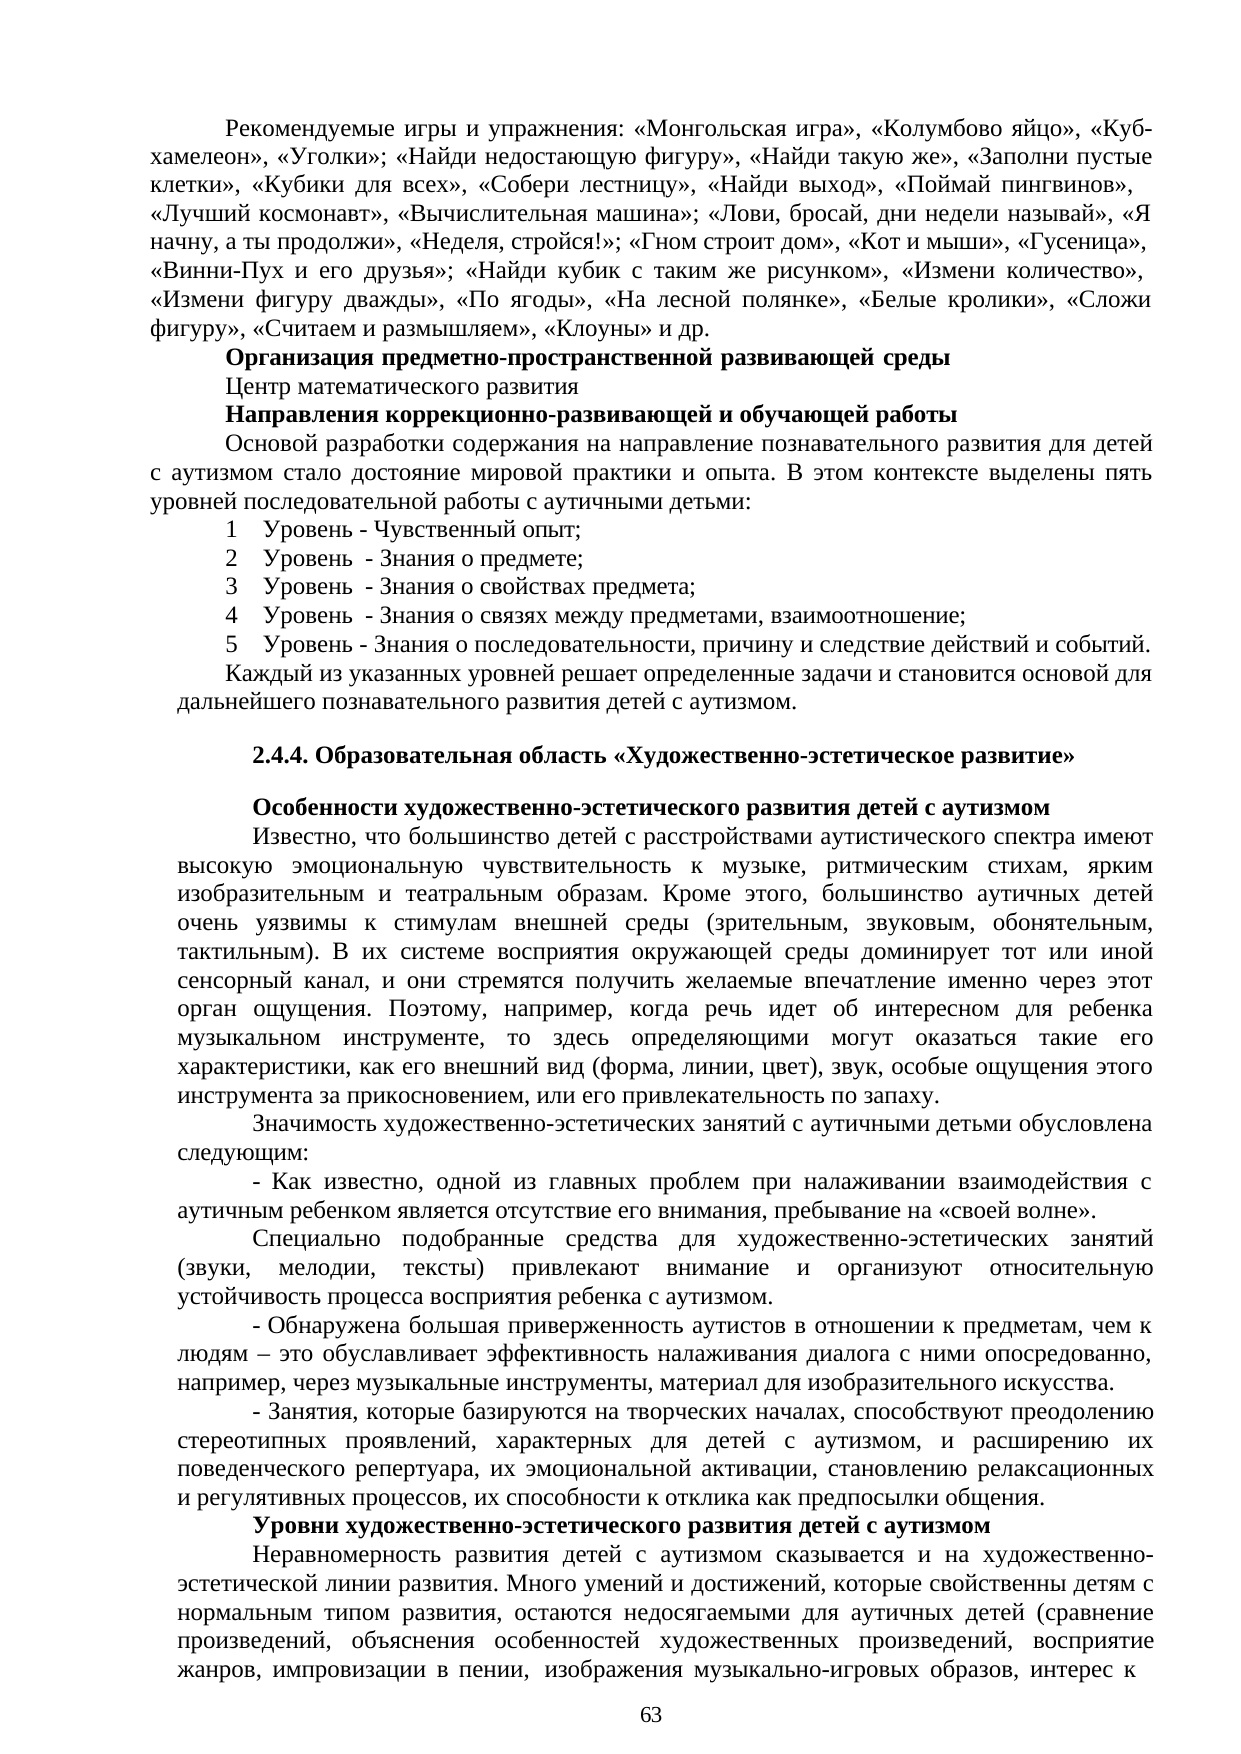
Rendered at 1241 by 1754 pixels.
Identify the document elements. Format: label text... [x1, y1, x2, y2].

subtitle Уровни художественно-эстетического развития детей с аутизмом [252, 1511, 1236, 1539]
subtitle Организация предметно-пространственной развивающей среды [225, 342, 1236, 371]
text Рекомендуемые игры и упражнения: «Монгольская игра», «Колумбово яйцо», «Куб- хамелеон», «Уголки»; «Найди недостающую фигуру», «Найди такую же», «Заполни пустые клетки», «Кубики для всех», «Собери лестницу», «Найди выход», «Поймай пингвинов», [150, 113, 1154, 198]
text Значимость художественно-эстетических занятий с аутичными детьми обусловлена следующим: [177, 1108, 1153, 1166]
list Уровень - Знания о свойствах предмета; [225, 572, 1236, 600]
list Занятия, которые базируются на творческих началах, способствуют преодолению стереотипных проявлений, характерных для детей с аутизмом, и расширению их поведенческого репертуара, их эмоциональной активации, становлению релаксационных и регулятивных процессов, их способности к отклика как предпосылки общения. [177, 1396, 1155, 1511]
list Уровень - Чувственный опыт; [225, 514, 1236, 543]
text Центр математического развития [225, 371, 1236, 400]
subtitle Направления коррекционно-развивающей и обучающей работы [225, 400, 1236, 428]
text Каждый из указанных уровней решает определенные задачи и становится основой для дальнейшего познавательного развития детей с аутизмом. [177, 658, 1236, 715]
text Основой разработки содержания на направление познавательного развития для детей с аутизмом стало достояние мировой практики и опыта. В этом контексте выделены пять уровней последовательной работы с аутичными детьми: [150, 428, 1154, 514]
list Уровень - Знания о предмете; [225, 543, 1236, 572]
text «Лучший космонавт», «Вычислительная машина»; «Лови, бросай, дни недели называй», «Я начну, а ты продолжи», «Неделя, стройся!»; «Гном строит дом», «Кот и мыши», «Гусеница», [150, 199, 1152, 255]
list Уровень - Знания о последовательности, причину и следствие действий и событий. [225, 629, 1236, 658]
text Известно, что большинство детей с расстройствами аутистического спектра имеют высокую эмоциональную чувствительность к музыке, ритмическим стихам, ярким изобразительным и театральным образам. Кроме этого, большинство аутичных детей очень уязвимы к стимулам внешней среды (зрительным, звуковым, обонятельным, тактильным). В их системе восприятия окружающей среды доминирует тот или иной сенсорный канал, и они стремятся получить желаемые впечатление именно через этот орган ощущения. Поэтому, например, когда речь идет об интересном для ребенка музыкальном инструменте, то здесь определяющими могут оказаться такие его характеристики, как его внешний вид (форма, линии, цвет), звук, особые ощущения этого инструмента за прикосновением, или его привлекательность по запаху. [177, 821, 1154, 1108]
text Специально подобранные средства для художественно-эстетических занятий (звуки, мелодии, тексты) привлекают внимание и организуют относительную устойчивость процесса восприятия ребенка с аутизмом. [177, 1223, 1154, 1310]
subtitle Образовательная область «Художественно-эстетическое развитие» Особенности художественно-эстетического развития детей с аутизмом [252, 717, 1076, 821]
list Уровень - Знания о связях между предметами, взаимоотношение; [225, 601, 1236, 629]
text «Винни-Пух и его друзья»; «Найди кубик с таким же рисунком», «Измени количество», [150, 255, 1236, 284]
text Неравномерность развития детей с аутизмом сказывается и на художественно- эстетической линии развития. Много умений и достижений, которые свойственны детям с нормальным типом развития, остаются недосягаемыми для аутичных детей (сравнение произведений, объяснения особенностей художественных произведений, восприятие жанров, импровизации в пении, изображения музыкально-игровых образов, интерес к [177, 1539, 1155, 1683]
list Обнаружена большая приверженность аутистов в отношении к предметам, чем к людям – это обуславливает эффективность налаживания диалога с ними опосредованно, например, через музыкальные инструменты, материал для изобразительного искусства. [177, 1310, 1152, 1396]
text «Измени фигуру дважды», «По ягоды», «На лесной полянке», «Белые кролики», «Сложи фигуру», «Считаем и размышляем», «Клоуны» и др. [150, 284, 1152, 342]
list Как известно, одной из главных проблем при налаживании взаимодействия с аутичным ребенком является отсутствие его внимания, пребывание на «своей волне». [177, 1166, 1153, 1223]
